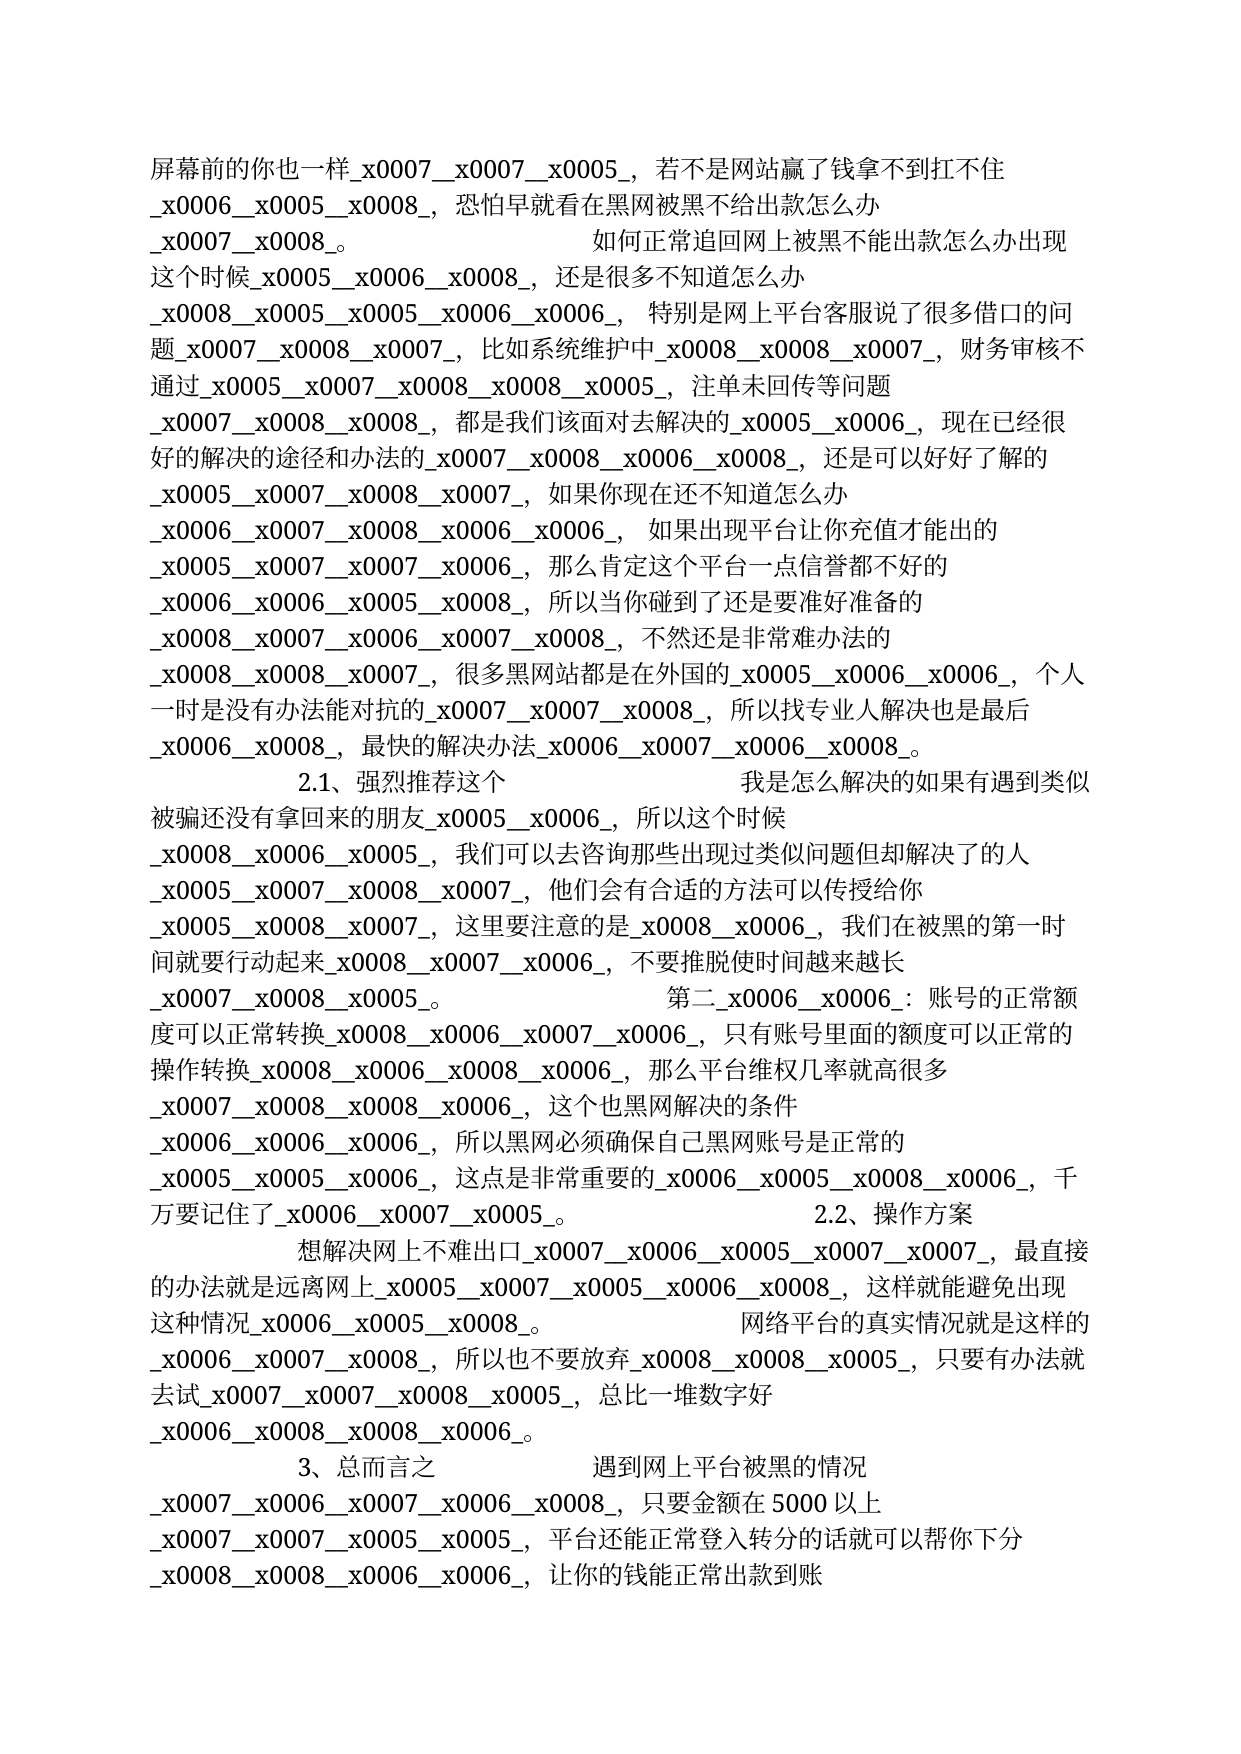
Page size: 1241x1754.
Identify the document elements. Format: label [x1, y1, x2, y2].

text [150, 150, 1090, 1592]
